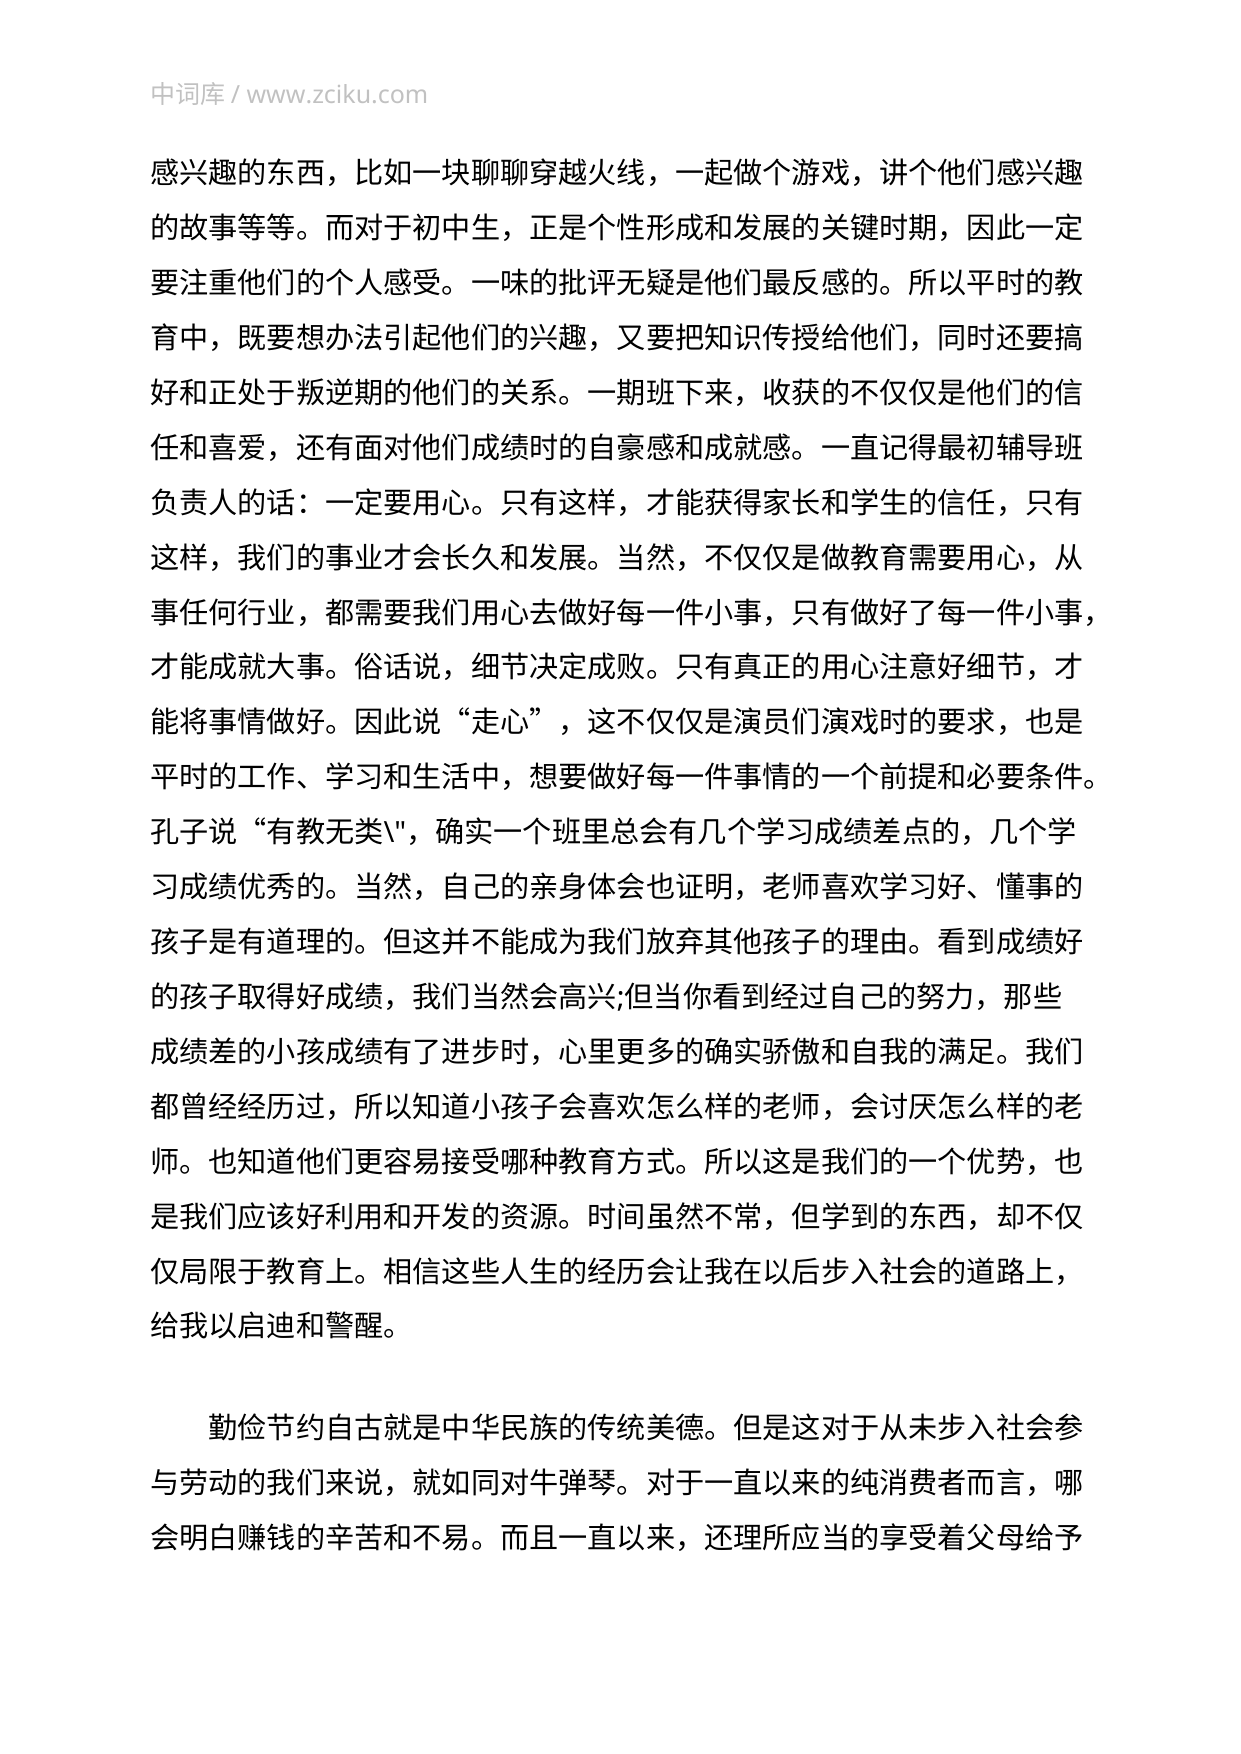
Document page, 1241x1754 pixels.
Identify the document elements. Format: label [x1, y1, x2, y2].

text [150, 1405, 1090, 1557]
text [150, 150, 1090, 1345]
